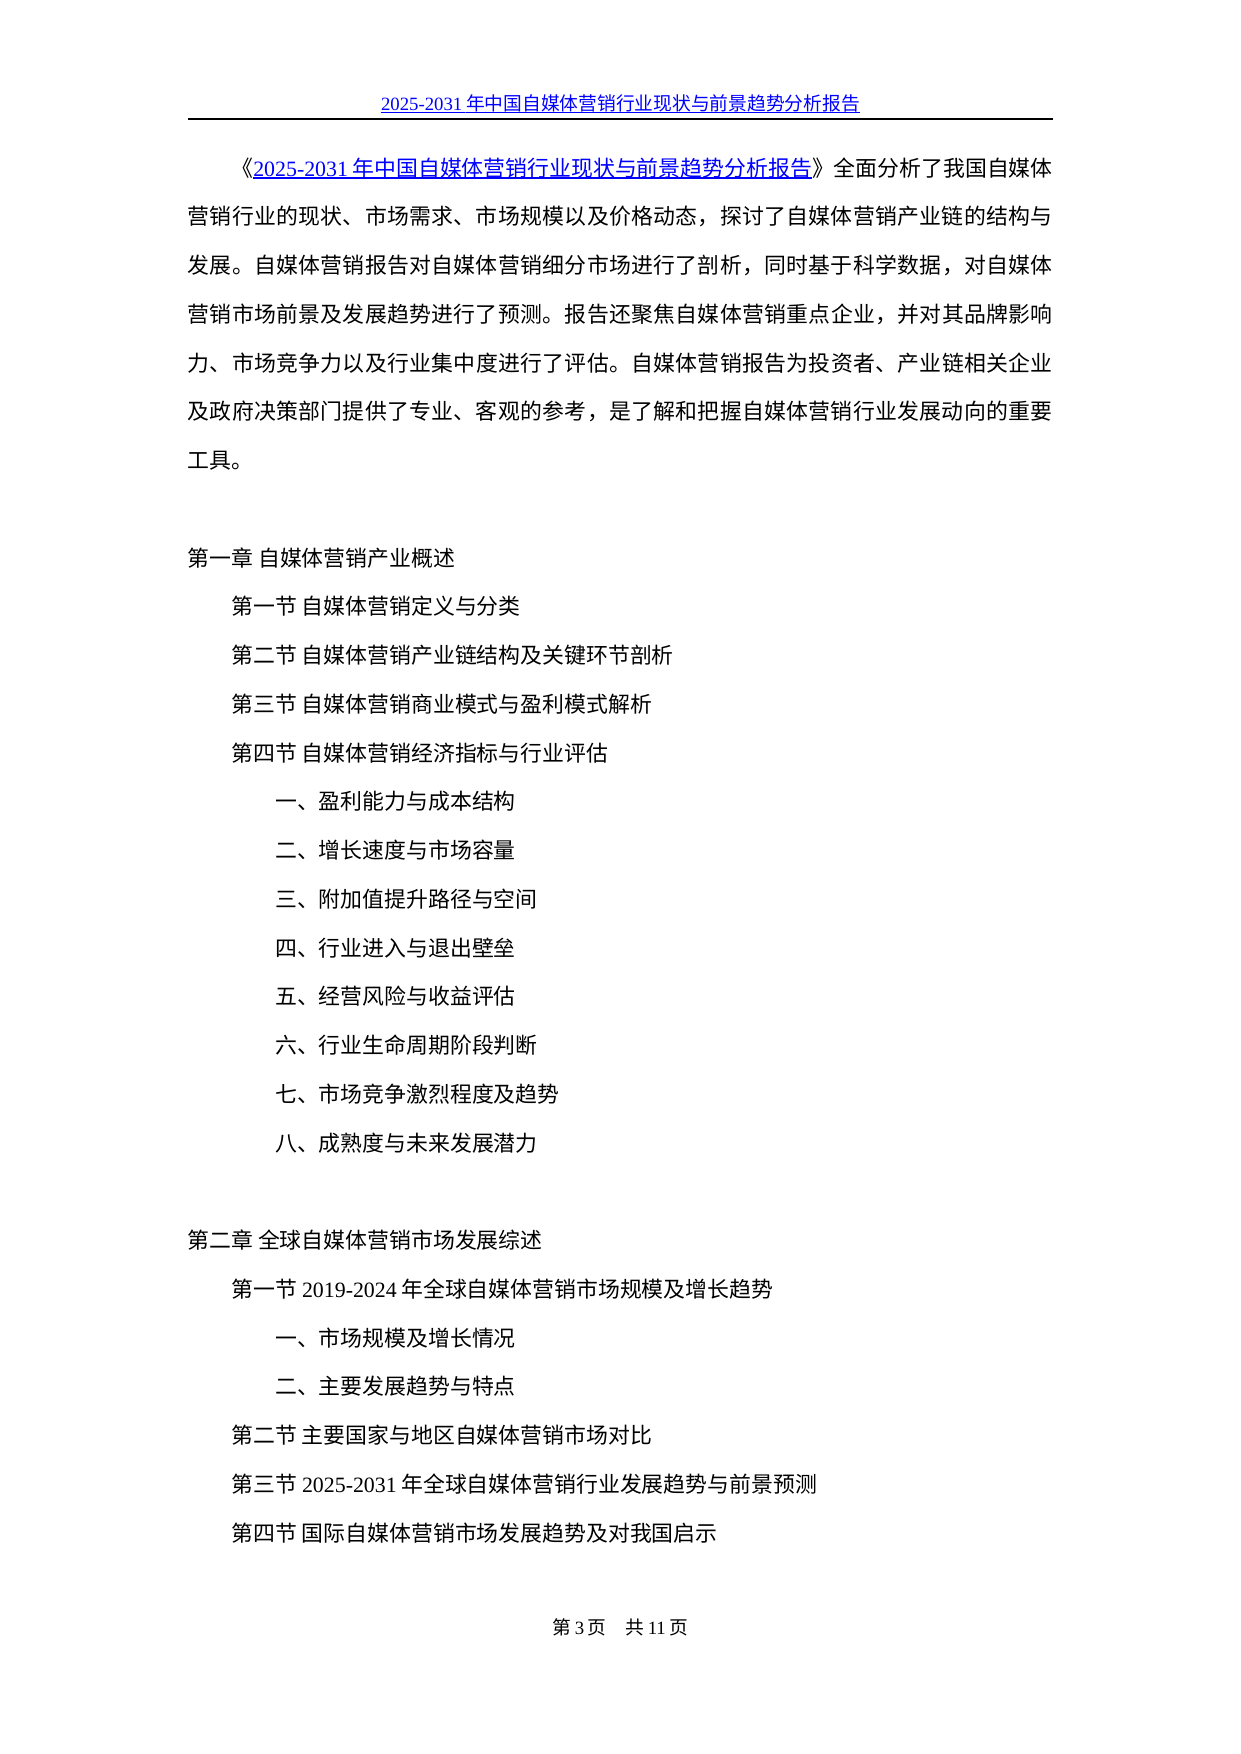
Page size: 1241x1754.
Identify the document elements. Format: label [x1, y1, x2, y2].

text [187, 150, 1053, 1548]
